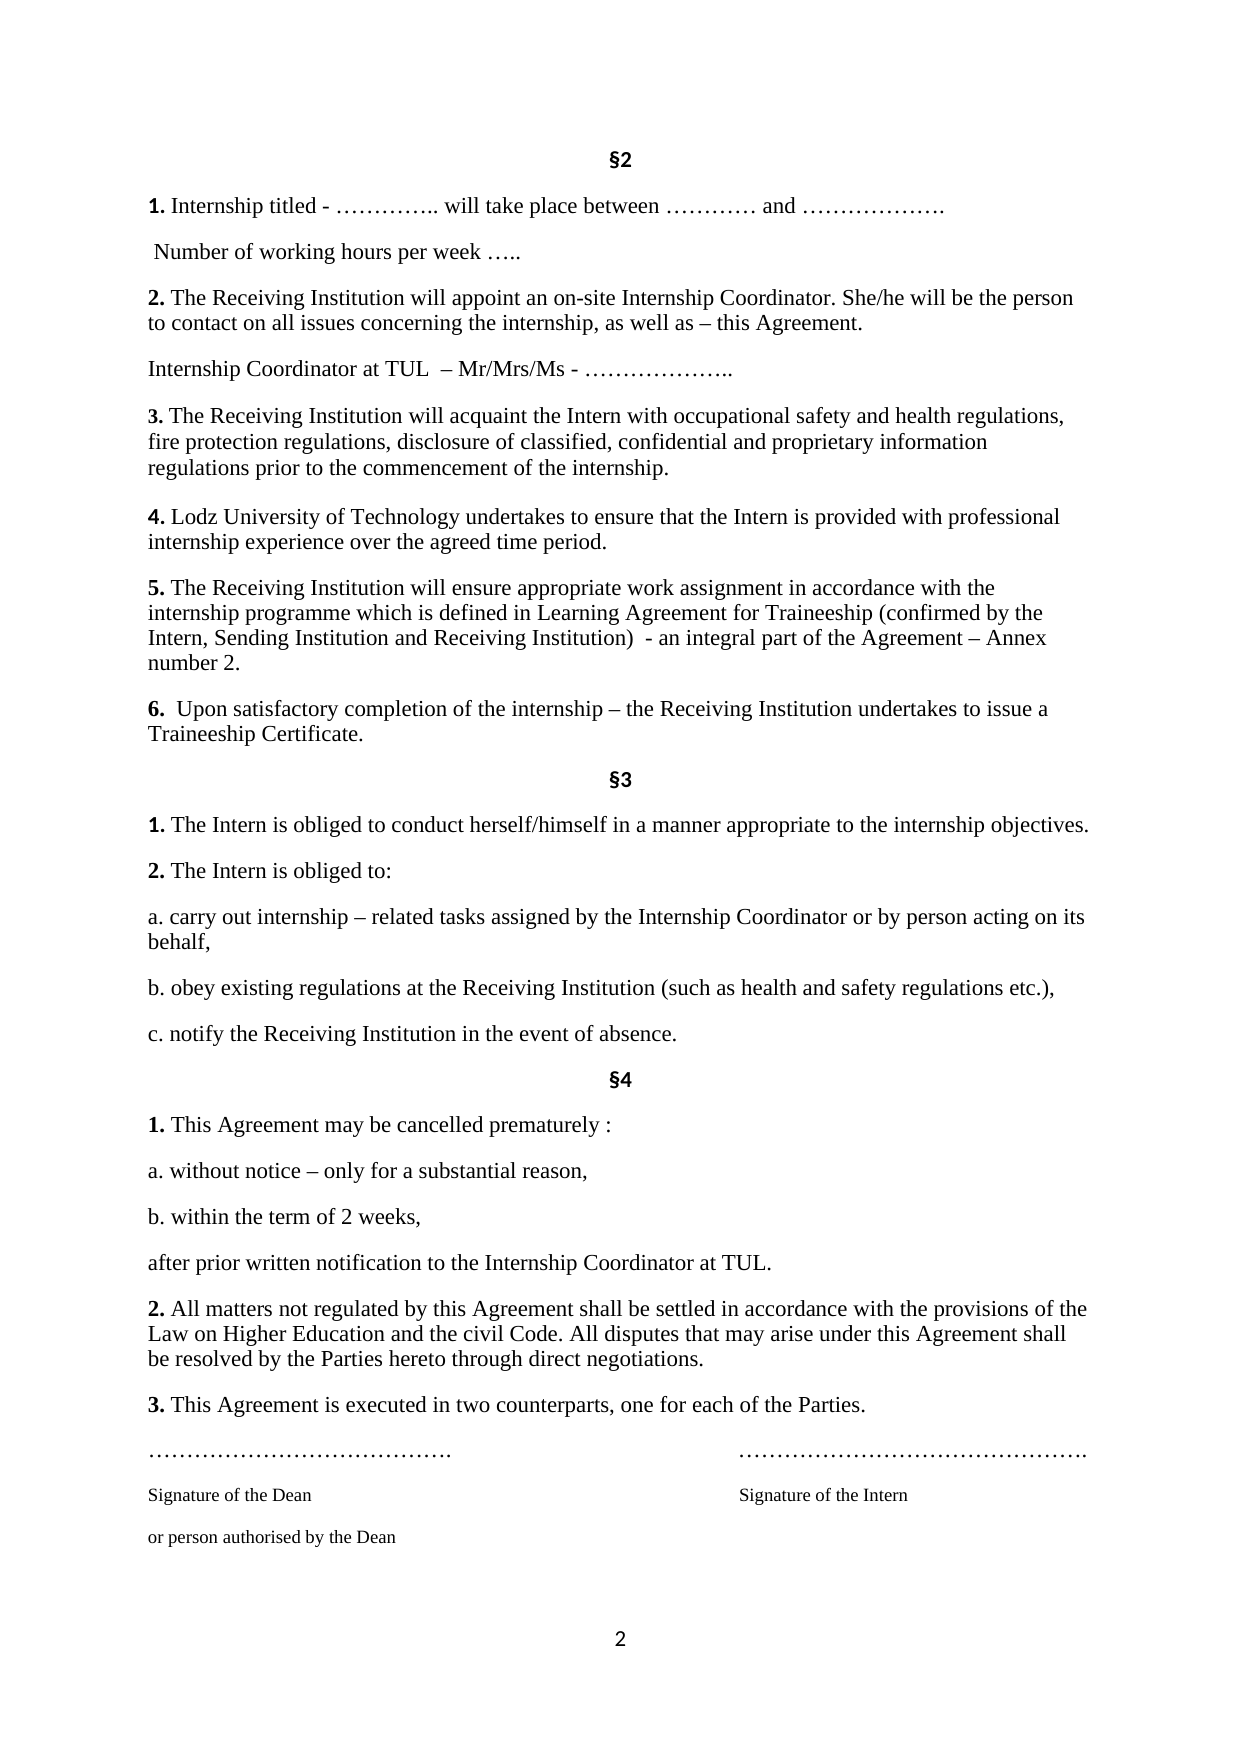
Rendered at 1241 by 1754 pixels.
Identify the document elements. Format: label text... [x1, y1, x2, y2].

text §3 [148, 767, 1093, 792]
text b. within the term of 2 weeks, [148, 1204, 1093, 1229]
text 2. The Receiving Institution will appoint an on-site Internship Coordinator. She/he will be the person to contact on all issues concerning the internship, as well as – this Agreement. [148, 285, 1093, 335]
text Internship Coordinator at TUL – Mr/Mrs/Ms - ……………….. [148, 356, 1093, 381]
text a. carry out internship – related tasks assigned by the Internship Coordinator or by person acting on its behalf, [148, 904, 1093, 954]
text c. notify the Receiving Institution in the event of absence. [148, 1021, 1093, 1046]
text 5. The Receiving Institution will ensure appropriate work assignment in accordance with the internship programme which is defined in Learning Agreement for Traineeship (confirmed by the Intern, Sending Institution and Receiving Institution) - an integral part of the Agreement – Annex number 2. [148, 575, 1093, 675]
text 2. All matters not regulated by this Agreement shall be settled in accordance with the provisions of the Law on Higher Education and the civil Code. All disputes that may arise under this Agreement shall be resolved by the Parties hereto through direct negotiations. [148, 1296, 1093, 1371]
text a. without notice – only for a substantial reason, [148, 1159, 1093, 1184]
text 6. Upon satisfactory completion of the internship – the Receiving Institution undertakes to issue a Traineeship Certificate. [148, 696, 1093, 746]
text after prior written notification to the Internship Coordinator at TUL. [148, 1250, 1093, 1275]
text 4. Lodz University of Technology undertakes to ensure that the Intern is provided with professional internship experience over the agreed time period. [148, 504, 1093, 554]
text §2 [148, 148, 1093, 173]
text Signature of the Dean Signature of the Intern [148, 1484, 1093, 1505]
text …………………………………. ………………………………………. [148, 1438, 1093, 1463]
text 2. The Intern is obliged to: [148, 859, 1093, 884]
text 1. The Intern is obliged to conduct herself/himself in a manner appropriate to the internship objectives. [148, 813, 1093, 838]
text 1. This Agreement may be cancelled prematurely : [148, 1113, 1093, 1138]
text 3. This Agreement is executed in two counterparts, one for each of the Parties. [148, 1392, 1093, 1417]
text §4 [148, 1067, 1093, 1092]
text Number of working hours per week ….. [148, 239, 1093, 264]
text 1. Internship titled - ………….. will take place between ………… and ………………. [148, 193, 1093, 218]
text b. obey existing regulations at the Receiving Institution (such as health and safety regulations etc.), [148, 975, 1093, 1000]
text or person authorised by the Dean [148, 1526, 1093, 1548]
text 3. The Receiving Institution will acquaint the Intern with occupational safety and health regulations, fire protection regulations, disclosure of classified, confidential and proprietary information regulations prior to the commencement of the internship. [148, 402, 1093, 481]
